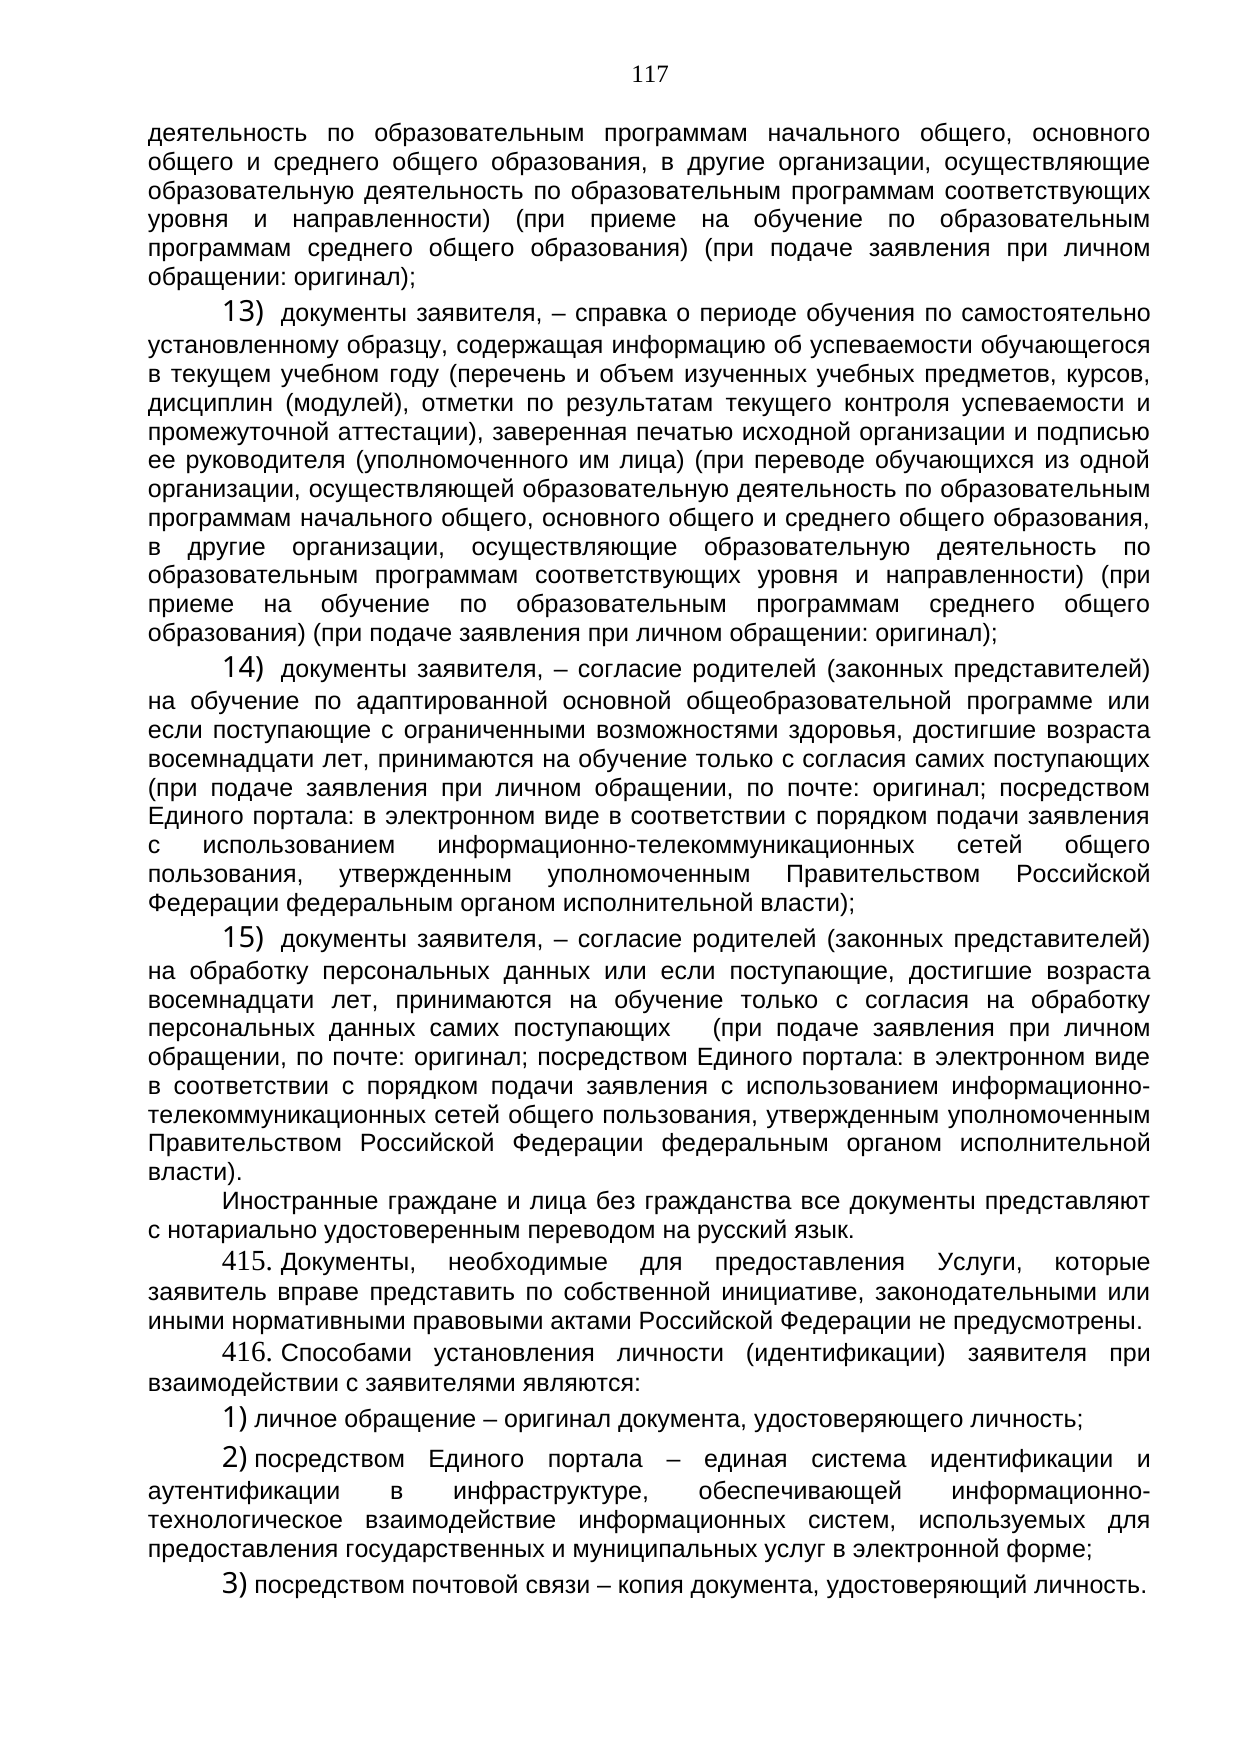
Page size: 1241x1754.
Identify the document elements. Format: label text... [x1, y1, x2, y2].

list Документы, необходимые для предоставления Услуги, которые заявитель вправе представить по собственной инициативе, законодательными или иными нормативными правовыми актами Российской Федерации не предусмотрены. [148, 1243, 1152, 1334]
list посредством Единого портала – единая система идентификации и аутентификации в инфраструктуре, обеспечивающей информационно-технологическое взаимодействие информационных систем, используемых для предоставления государственных и муниципальных услуг в электронной форме; [148, 1436, 1152, 1562]
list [148, 118, 1152, 291]
list документы заявителя, – справка о периоде обучения по самостоятельно установленному образцу, содержащая информацию об успеваемости обучающегося в текущем учебном году (перечень и объем изученных учебных предметов, курсов, дисциплин (модулей), отметки по результатам текущего контроля успеваемости и промежуточной аттестации), заверенная печатью исходной организации и подписью ее руководителя (уполномоченного им лица) (при переводе обучающихся из одной организации, осуществляющей образовательную деятельность по образовательным программам начального общего, основного общего и среднего общего образования, в другие организации, осуществляющие образовательную деятельность по образовательным программам соответствующих уровня и направленности) (при приеме на обучение по образовательным программам среднего общего образования) (при подаче заявления при личном обращении: оригинал); [148, 291, 1152, 647]
list документы заявителя, – согласие родителей (законных представителей) на обработку персональных данных или если поступающие, достигшие возраста восемнадцати лет, принимаются на обучение только с согласия на обработку персональных данных самих поступающих (при подаче заявления при личном обращении, по почте: оригинал; посредством Единого портала: в электронном виде в соответствии с порядком подачи заявления с использованием информационно-телекоммуникационных сетей общего пользования, утвержденным уполномоченным Правительством Российской Федерации федеральным органом исполнительной власти). [148, 916, 1152, 1186]
list личное обращение – оригинал документа, удостоверяющего личность; [148, 1397, 1152, 1436]
text Иностранные граждане и лица без гражданства все документы представляют с нотариально удостоверенным переводом на русский язык. [148, 1186, 1152, 1243]
list Способами установления личности (идентификации) заявителя при взаимодействии с заявителями являются: [148, 1334, 1152, 1397]
list документы заявителя, – согласие родителей (законных представителей) на обучение по адаптированной основной общеобразовательной программе или если поступающие с ограниченными возможностями здоровья, достигшие возраста восемнадцати лет, принимаются на обучение только с согласия самих поступающих (при подаче заявления при личном обращении, по почте: оригинал; посредством Единого портала: в электронном виде в соответствии с порядком подачи заявления с использованием информационно-телекоммуникационных сетей общего пользования, утвержденным уполномоченным Правительством Российской Федерации федеральным органом исполнительной власти); [148, 647, 1152, 916]
list посредством почтовой связи – копия документа, удостоверяющий личность. [148, 1562, 1152, 1602]
